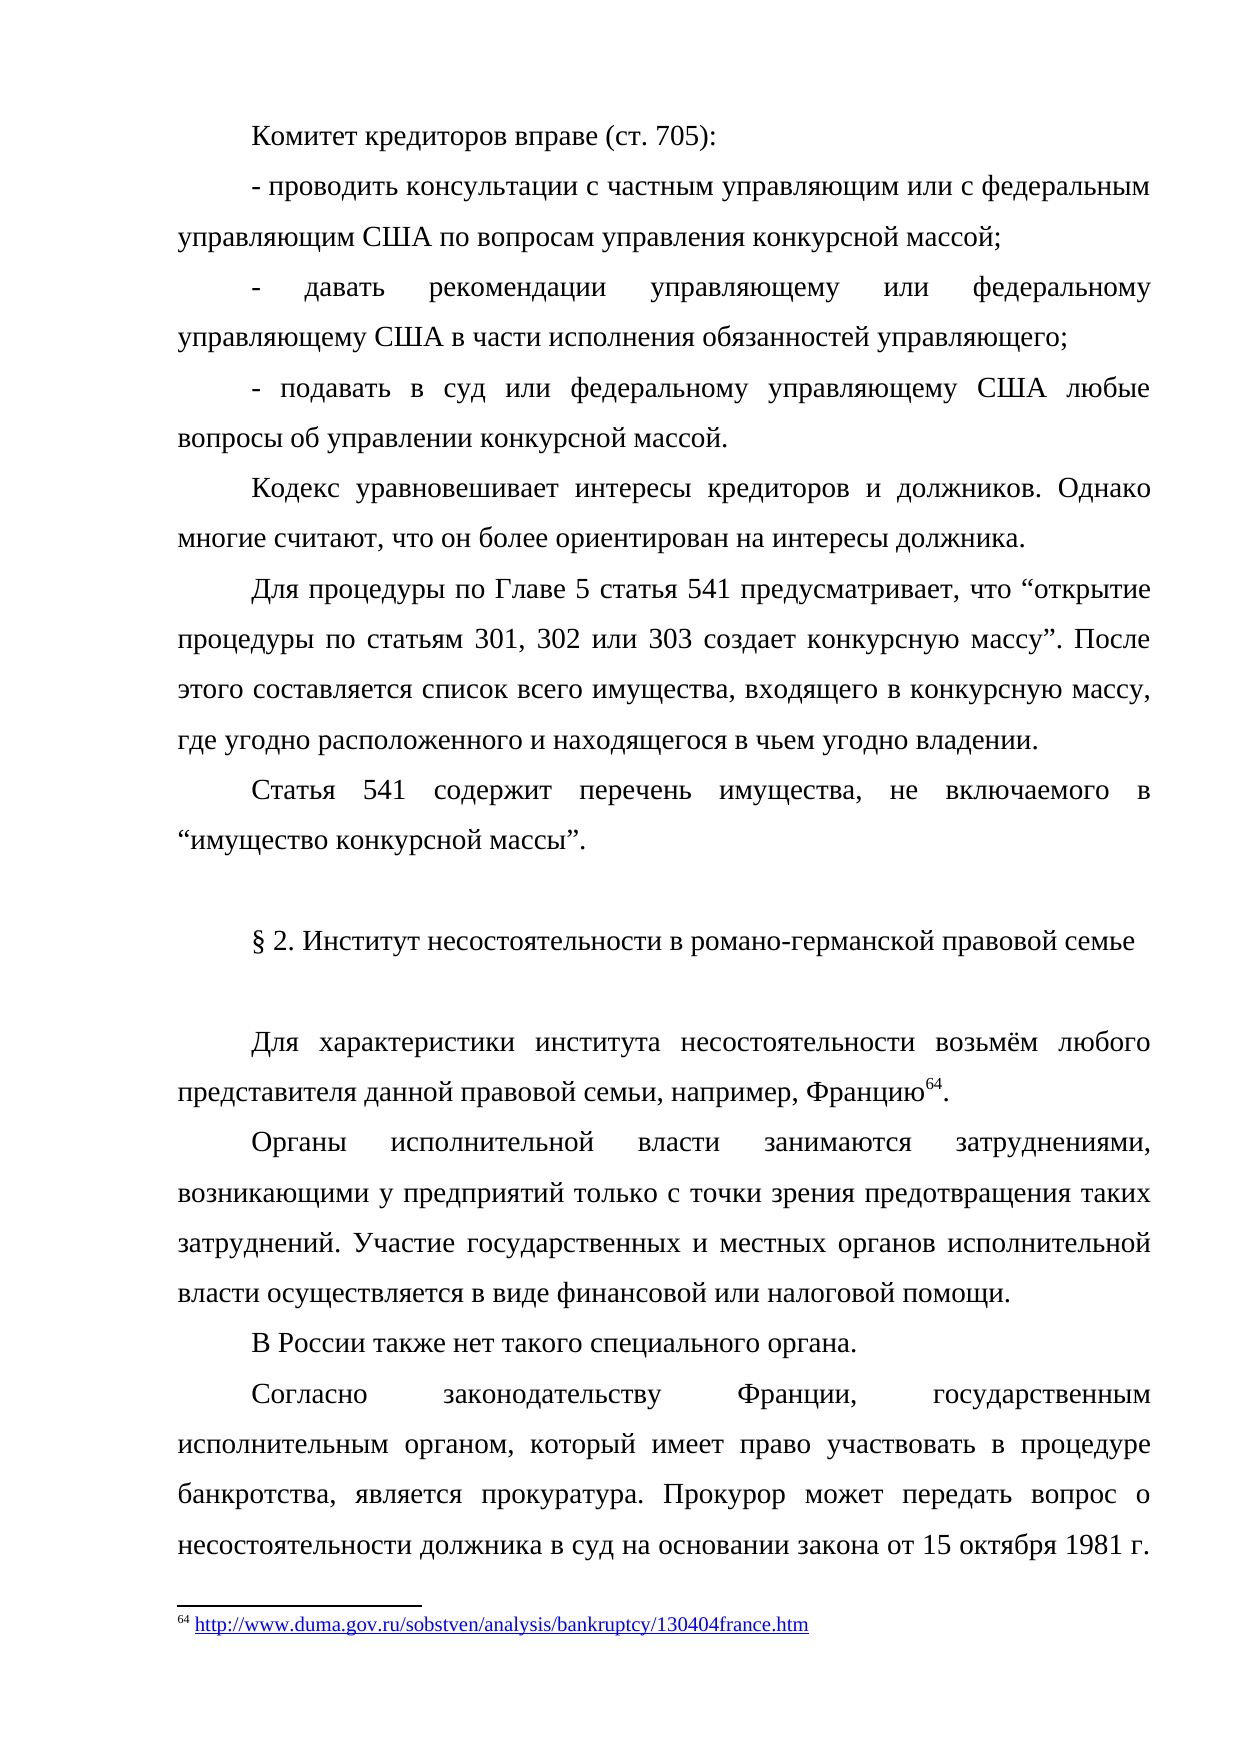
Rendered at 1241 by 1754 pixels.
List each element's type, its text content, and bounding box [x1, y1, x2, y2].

text Для процедуры по Главе 5 статья 541 предусматривает, что “открытие процедуры по статьям 301, 302 или 303 создает конкурсную массу”. После этого составляется список всего имущества, входящего в конкурсную массу, где угодно расположенного и находящегося в чьем угодно владении. [177, 571, 1152, 755]
text - давать рекомендации управляющему или федеральному управляющему США в части исполнения обязанностей управляющего; [177, 269, 1152, 353]
text Органы исполнительной власти занимаются затруднениями, возникающими у предприятий только с точки зрения предотвращения таких затруднений. Участие государственных и местных органов исполнительной власти осуществляется в виде финансовой или налоговой помощи. [177, 1124, 1152, 1309]
text Статья 541 содержит перечень имущества, не включаемого в “имущество конкурсной массы”. [177, 772, 1152, 856]
text § 2. Институт несостоятельности в романо-германской правовой семье [177, 923, 1152, 957]
text Кодекс уравновешивает интересы кредиторов и должников. Однако многие считают, что он более ориентирован на интересы должника. [177, 470, 1152, 554]
text - проводить консультации с частным управляющим или с федеральным управляющим США по вопросам управления конкурсной массой; [177, 168, 1152, 252]
text Для характеристики института несостоятельности возьмём любого представителя данной правовой семьи, например, Францию. [177, 1024, 1152, 1108]
text В России также нет такого специального органа. [177, 1326, 1152, 1359]
text Комитет кредиторов вправе (ст. 705): [177, 118, 1152, 152]
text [177, 1376, 1152, 1560]
text - подавать в суд или федеральному управляющему США любые вопросы об управлении конкурсной массой. [177, 370, 1152, 453]
